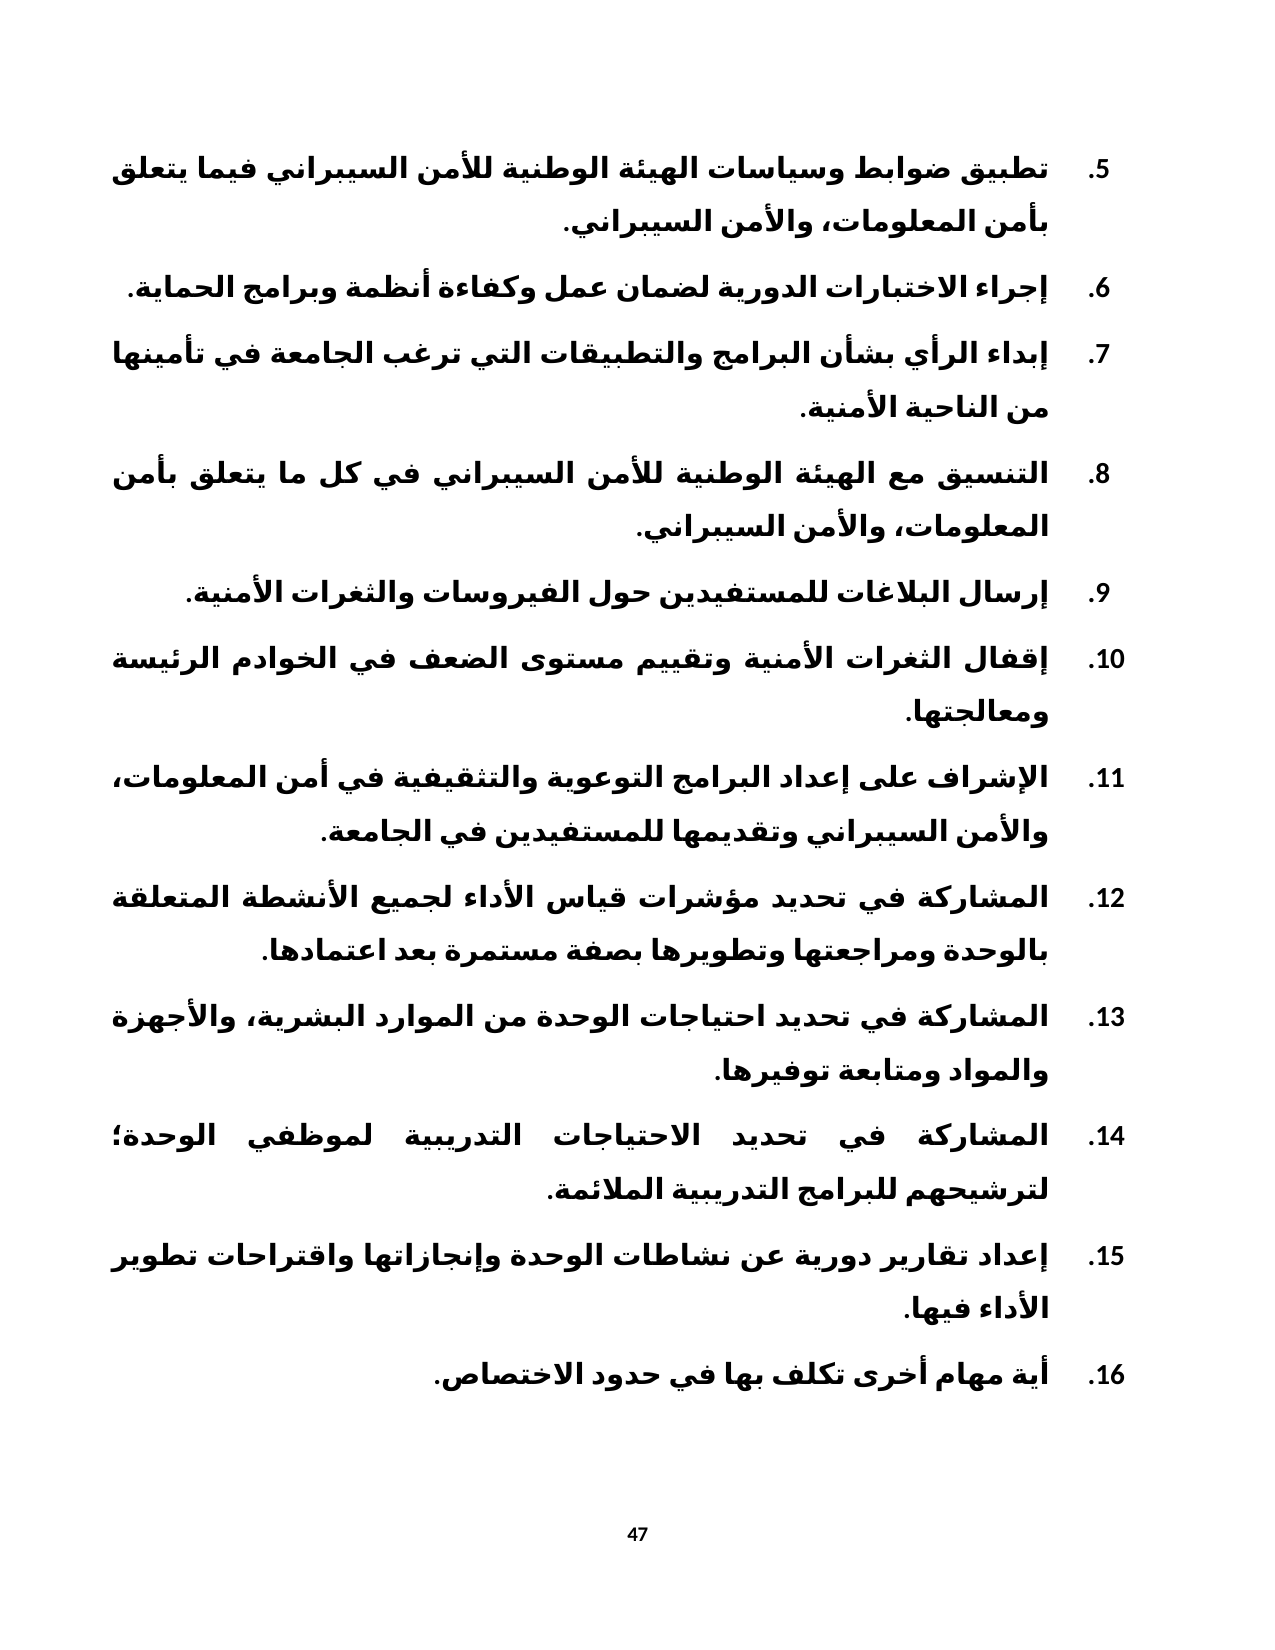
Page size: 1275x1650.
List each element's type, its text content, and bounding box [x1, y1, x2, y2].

list إرسال البلاغات للمستفيدين حول الفيروسات والثغرات الأمنية. [111, 574, 1087, 610]
list إعداد تقارير دورية عن نشاطات الوحدة وإنجازاتها واقتراحات تطوير الأداء فيها. [111, 1237, 1087, 1326]
list إبداء الرأي بشأن البرامج والتطبيقات التي ترغب الجامعة في تأمينها من الناحية الأمنية. [111, 335, 1087, 424]
list تطبيق ضوابط وسياسات الهيئة الوطنية للأمن السيبراني فيما يتعلق بأمن المعلومات، والأمن السيبراني. [111, 150, 1087, 239]
list المشاركة في تحديد احتياجات الوحدة من الموارد البشرية، والأجهزة والمواد ومتابعة توفيرها. [111, 998, 1087, 1087]
list المشاركة في تحديد مؤشرات قياس الأداء لجميع الأنشطة المتعلقة بالوحدة ومراجعتها وتطويرها بصفة مستمرة بعد اعتمادها. [111, 879, 1087, 968]
list إجراء الاختبارات الدورية لضمان عمل وكفاءة أنظمة وبرامج الحماية. [111, 269, 1087, 305]
list المشاركة في تحديد الاحتياجات التدريبية لموظفي الوحدة؛ لترشيحهم للبرامج التدريبية الملائمة. [111, 1117, 1087, 1207]
list إقفال الثغرات الأمنية وتقييم مستوى الضعف في الخوادم الرئيسة ومعالجتها. [111, 640, 1087, 729]
list التنسيق مع الهيئة الوطنية للأمن السيبراني في كل ما يتعلق بأمن المعلومات، والأمن السيبراني. [111, 455, 1087, 544]
list أية مهام أخرى تكلف بها في حدود الاختصاص. [111, 1356, 1087, 1392]
list الإشراف على إعداد البرامج التوعوية والتثقيفية في أمن المعلومات، والأمن السيبراني وتقديمها للمستفيدين في الجامعة. [111, 759, 1087, 848]
